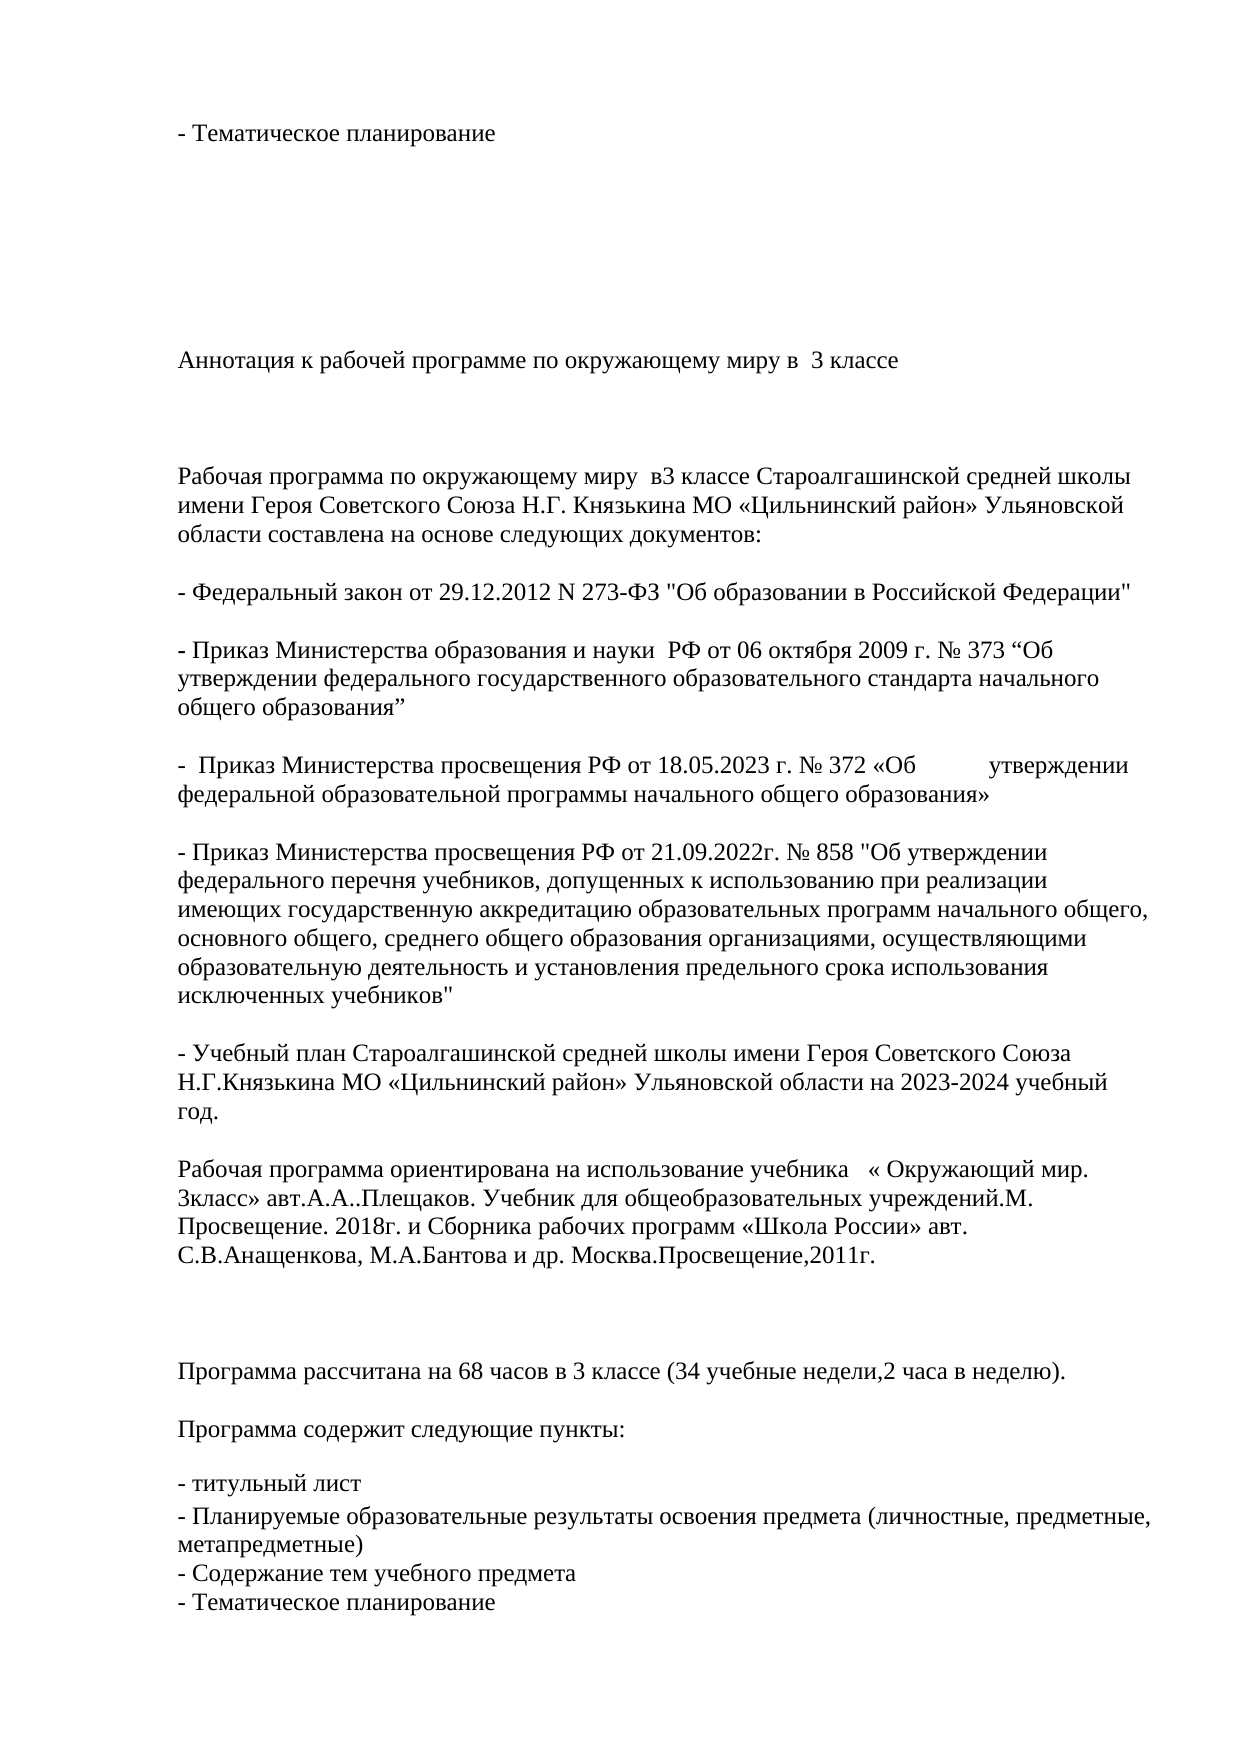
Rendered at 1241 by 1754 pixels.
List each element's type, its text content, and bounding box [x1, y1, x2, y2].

text - Тематическое планирование [177, 1587, 1152, 1616]
text Аннотация к рабочей программе по окружающему миру в 3 классе [177, 346, 1152, 374]
text Рабочая программа по окружающему миру в3 классе Староалгашинской средней школы имени Героя Советского Союза Н.Г. Князькина МО «Цильнинский район» Ульяновской области составлена на основе следующих документов: [177, 461, 1152, 548]
text Программа содержит следующие пункты: [177, 1414, 1152, 1443]
text - Планируемые образовательные результаты освоения предмета (личностные, предметные, метапредметные) [177, 1501, 1152, 1558]
text - Приказ Министерства просвещения РФ от 18.05.2023 г. № 372 «Об утверждении федеральной образовательной программы начального общего образования» [177, 750, 1152, 808]
text - Учебный план Староалгашинской средней школы имени Героя Советского Союза Н.Г.Князькина МО «Цильнинский район» Ульяновской области на 2023-2024 учебный год. [177, 1038, 1152, 1125]
text Программа рассчитана на 68 часов в 3 классе (34 учебные недели,2 часа в неделю). [177, 1356, 1152, 1385]
text - Федеральный закон от 29.12.2012 N 273-ФЗ "Об образовании в Российской Федерации" [177, 577, 1152, 606]
text - Тематическое планирование [177, 118, 1152, 147]
text - Приказ Министерства образования и науки РФ от 06 октября 2009 г. № 373 “Об утверждении федерального государственного образовательного стандарта начального общего образования” [177, 635, 1152, 721]
text - Содержание тем учебного предмета [177, 1558, 1152, 1587]
text - титульный лист [177, 1468, 1152, 1496]
text Рабочая программа ориентирована на использование учебника « Окружающий мир. 3класс» авт.А.А..Плещаков. Учебник для общеобразовательных учреждений.М. Просвещение. 2018г. и Сборника рабочих программ «Школа России» авт. С.В.Анащенкова, М.А.Бантова и др. Москва.Просвещение,2011г. [177, 1154, 1152, 1269]
text - Приказ Министерства просвещения РФ от 21.09.2022г. № 858 "Об утверждении федерального перечня учебников, допущенных к использованию при реализации имеющих государственную аккредитацию образовательных программ начального общего, основного общего, среднего общего образования организациями, осуществляющими образовательную деятельность и установления предельного срока использования исключенных учебников" [177, 837, 1152, 1009]
